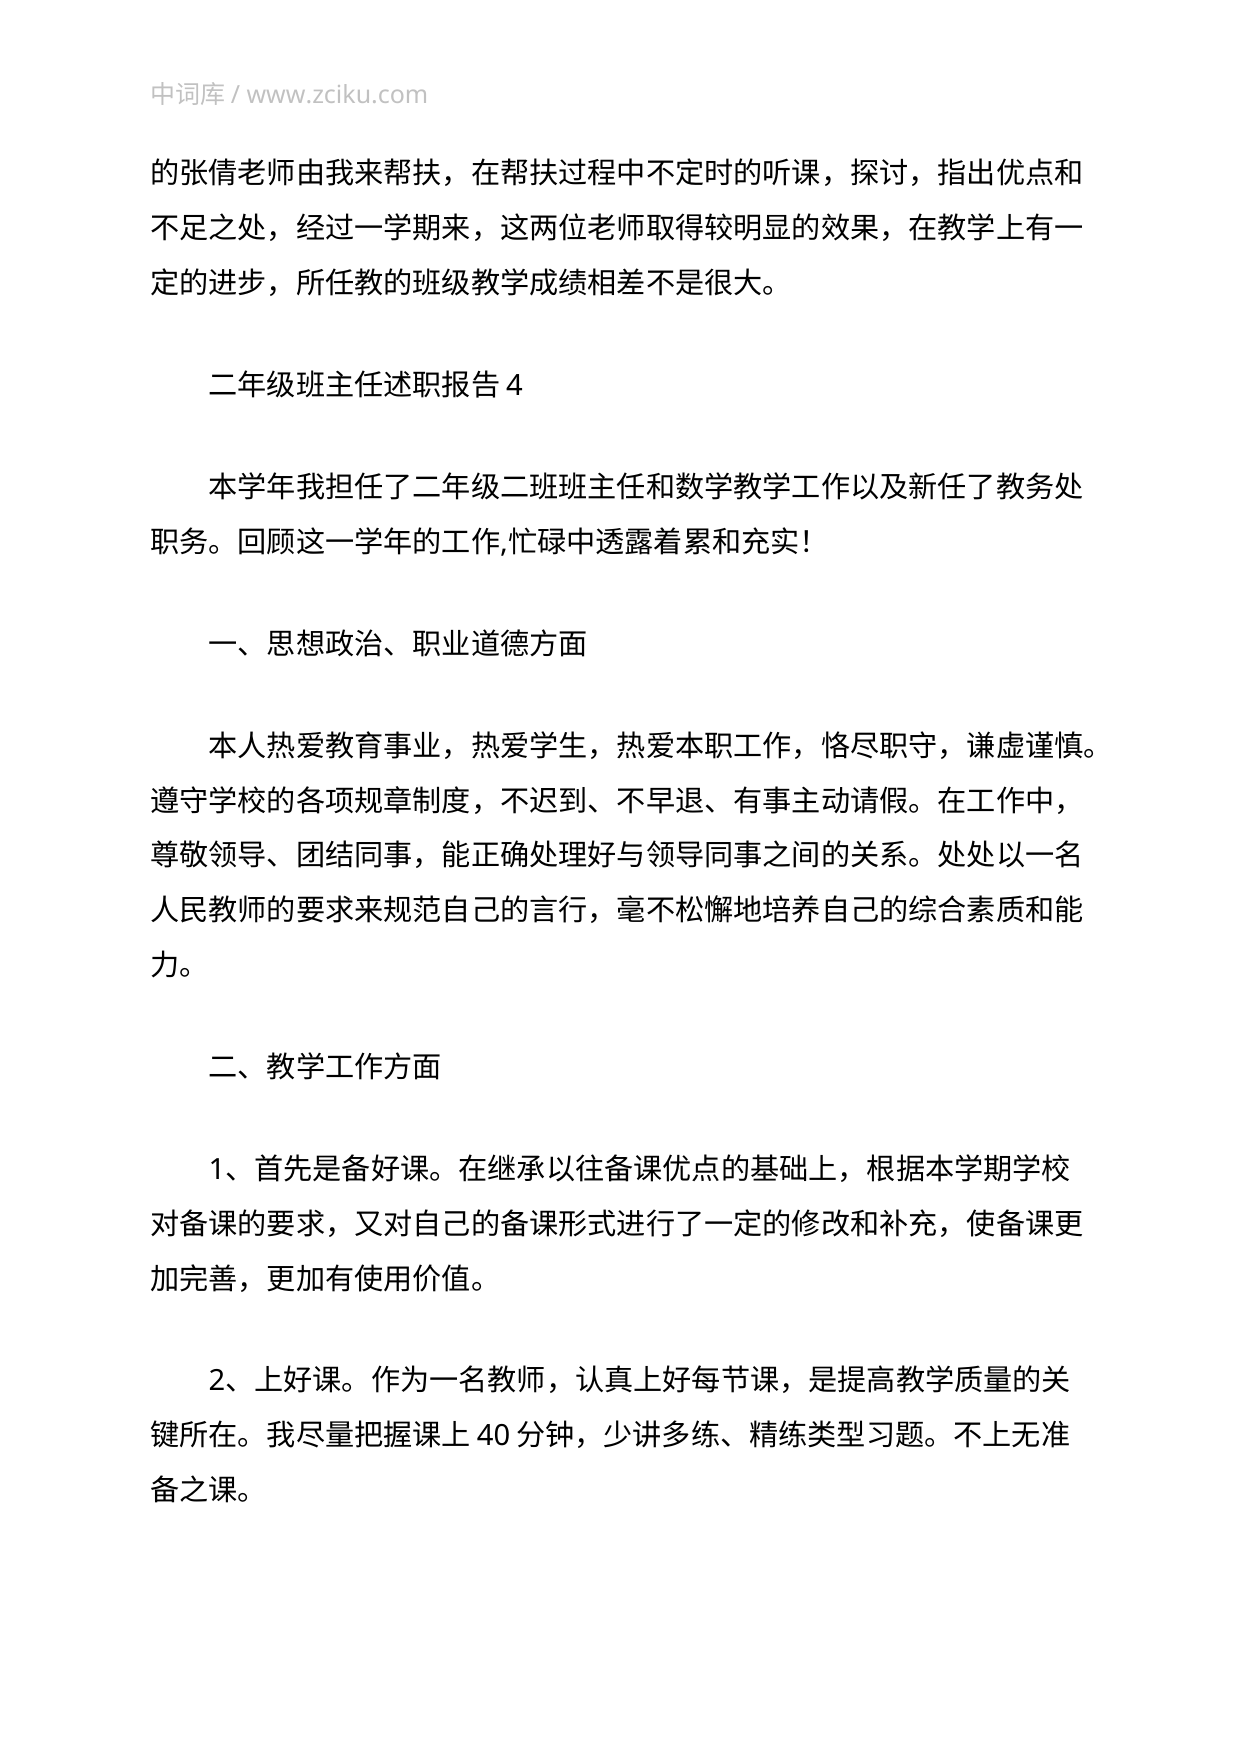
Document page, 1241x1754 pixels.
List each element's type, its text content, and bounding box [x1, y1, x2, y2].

text 本学年我担任了二年级二班班主任和数学教学工作以及新任了教务处职务。回顾这一学年的工作,忙碌中透露着累和充实！ [150, 463, 1090, 561]
text 2、上好课。作为一名教师，认真上好每节课，是提高教学质量的关键所在。我尽量把握课上40分钟，少讲多练、精练类型习题。不上无准备之课。 [150, 1357, 1090, 1509]
text 1、首先是备好课。在继承以往备课优点的基础上，根据本学期学校对备课的要求，又对自己的备课形式进行了一定的修改和补充，使备课更加完善，更加有使用价值。 [150, 1145, 1090, 1297]
text 二年级班主任述职报告4 [150, 362, 1090, 404]
text 本人热爱教育事业，热爱学生，热爱本职工作，恪尽职守，谦虚谨慎。遵守学校的各项规章制度，不迟到、不早退、有事主动请假。在工作中，尊敬领导、团结同事，能正确处理好与领导同事之间的关系。处处以一名人民教师的要求来规范自己的言行，毫不松懈地培养自己的综合素质和能力。 [150, 722, 1090, 984]
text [150, 150, 1090, 302]
text 二、教学工作方面 [150, 1043, 1090, 1086]
text 一、思想政治、职业道德方面 [150, 620, 1090, 663]
